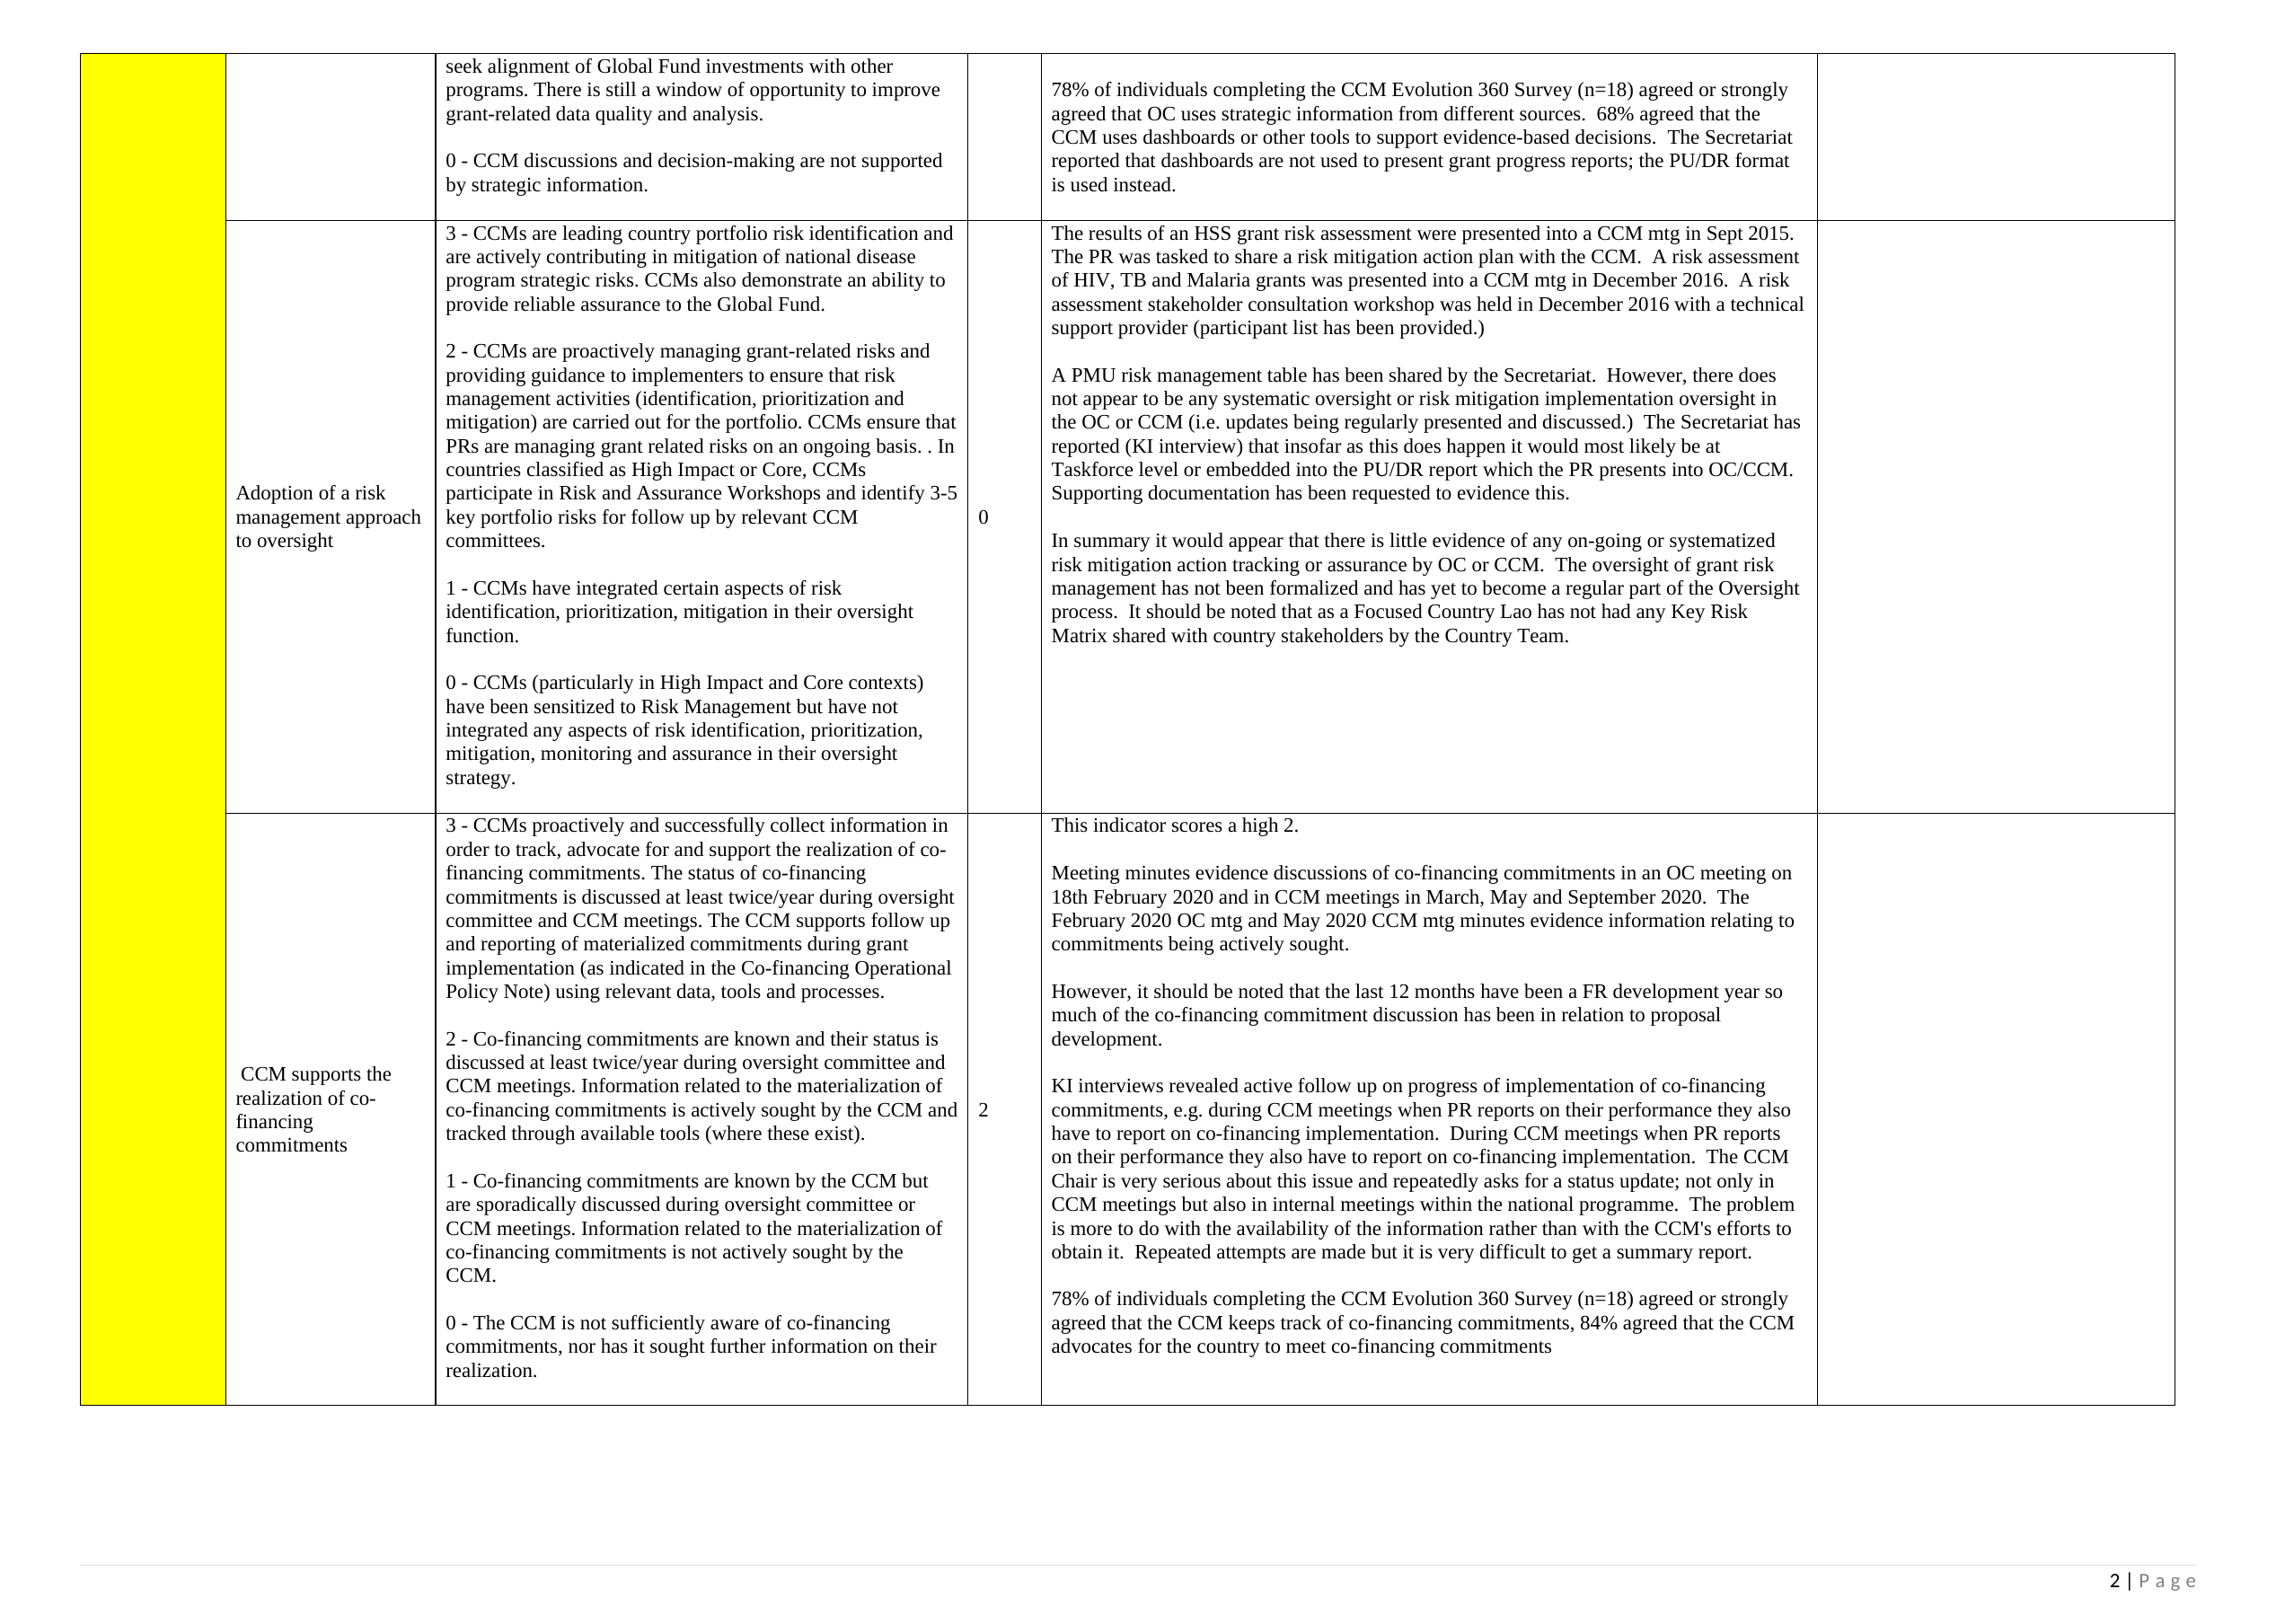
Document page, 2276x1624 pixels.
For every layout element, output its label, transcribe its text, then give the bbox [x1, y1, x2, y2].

table_cell 2 [968, 54, 1041, 219]
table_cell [437, 54, 967, 219]
table_cell Adoption of a risk management approach to oversight [226, 221, 435, 812]
table_cell 2 [968, 814, 1041, 1405]
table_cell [226, 54, 435, 219]
table_cell 3 - CCMs are leading country portfolio risk identification and are actively contributing in mitigation of national disease program strategic risks. CCMs also demonstrate an ability to provide reliable assurance to the Global Fund. 2 - CCMs are proactively managing grant-related risks and providing guidance to implementers to ensure that risk management activities (identification, prioritization and mitigation) are carried out for the portfolio. CCMs ensure that PRs are managing grant related risks on an ongoing basis. . In countries classified as High Impact or Core, CCMs participate in Risk and Assurance Workshops and identify 3-5 key portfolio risks for follow up by relevant CCM committees. 1 - CCMs have integrated certain aspects of risk identification, prioritization, mitigation in their oversight function. 0 - CCMs (particularly in High Impact and Core contexts) have been sensitized to Risk Management but have not integrated any aspects of risk identification, prioritization, mitigation, monitoring and assurance in their oversight strategy. [437, 221, 967, 812]
table_cell [1818, 814, 2175, 1405]
table_cell The results of an HSS grant risk assessment were presented into a CCM mtg in Sept 2015. The PR was tasked to share a risk mitigation action plan with the CCM. A risk assessment of HIV, TB and Malaria grants was presented into a CCM mtg in December 2016. A risk assessment stakeholder consultation workshop was held in December 2016 with a technical support provider (participant list has been provided.) A PMU risk management table has been shared by the Secretariat. However, there does not appear to be any systematic oversight or risk mitigation implementation oversight in the OC or CCM (i.e. updates being regularly presented and discussed.) The Secretariat has reported (KI interview) that insofar as this does happen it would most likely be at Taskforce level or embedded into the PU/DR report which the PR presents into OC/CCM. Supporting documentation has been requested to evidence this. In summary it would appear that there is little evidence of any on-going or systematized risk mitigation action tracking or assurance by OC or CCM. The oversight of grant risk management has not been formalized and has yet to become a regular part of the Oversight process. It should be noted that as a Focused Country Lao has not had any Key Risk Matrix shared with country stakeholders by the Country Team. [1042, 221, 1817, 812]
table_cell This indicator scores a high 2. Meeting minutes evidence discussions of co-financing commitments in an OC meeting on 18th February 2020 and in CCM meetings in March, May and September 2020. The February 2020 OC mtg and May 2020 CCM mtg minutes evidence information relating to commitments being actively sought. However, it should be noted that the last 12 months have been a FR development year so much of the co-financing commitment discussion has been in relation to proposal development. KI interviews revealed active follow up on progress of implementation of co-financing commitments, e.g. during CCM meetings when PR reports on their performance they also have to report on co-financing implementation. During CCM meetings when PR reports on their performance they also have to report on co-financing implementation. The CCM Chair is very serious about this issue and repeatedly asks for a status update; not only in CCM meetings but also in internal meetings within the national programme. The problem is more to do with the availability of the information rather than with the CCM's efforts to obtain it. Repeated attempts are made but it is very difficult to get a summary report. 78% of individuals completing the CCM Evolution 360 Survey (n=18) agreed or strongly agreed that the CCM keeps track of co-financing commitments, 84% agreed that the CCM advocates for the country to meet co-financing commitments [1042, 814, 1817, 1405]
table_cell [1818, 221, 2175, 812]
table_cell 3 - CCMs proactively and successfully collect information in order to track, advocate for and support the realization of co-financing commitments. The status of co-financing commitments is discussed at least twice/year during oversight committee and CCM meetings. The CCM supports follow up and reporting of materialized commitments during grant implementation (as indicated in the Co-financing Operational Policy Note) using relevant data, tools and processes. 2 - Co-financing commitments are known and their status is discussed at least twice/year during oversight committee and CCM meetings. Information related to the materialization of co-financing commitments is actively sought by the CCM and tracked through available tools (where these exist). 1 - Co-financing commitments are known by the CCM but are sporadically discussed during oversight committee or CCM meetings. Information related to the materialization of co-financing commitments is not actively sought by the CCM. 0 - The CCM is not sufficiently aware of co-financing commitments, nor has it sought further information on their realization. [437, 814, 967, 1405]
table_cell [1042, 54, 1817, 219]
table_cell 0 [968, 221, 1041, 812]
table_cell CCM supports the realization of co-financing commitments [226, 814, 435, 1405]
